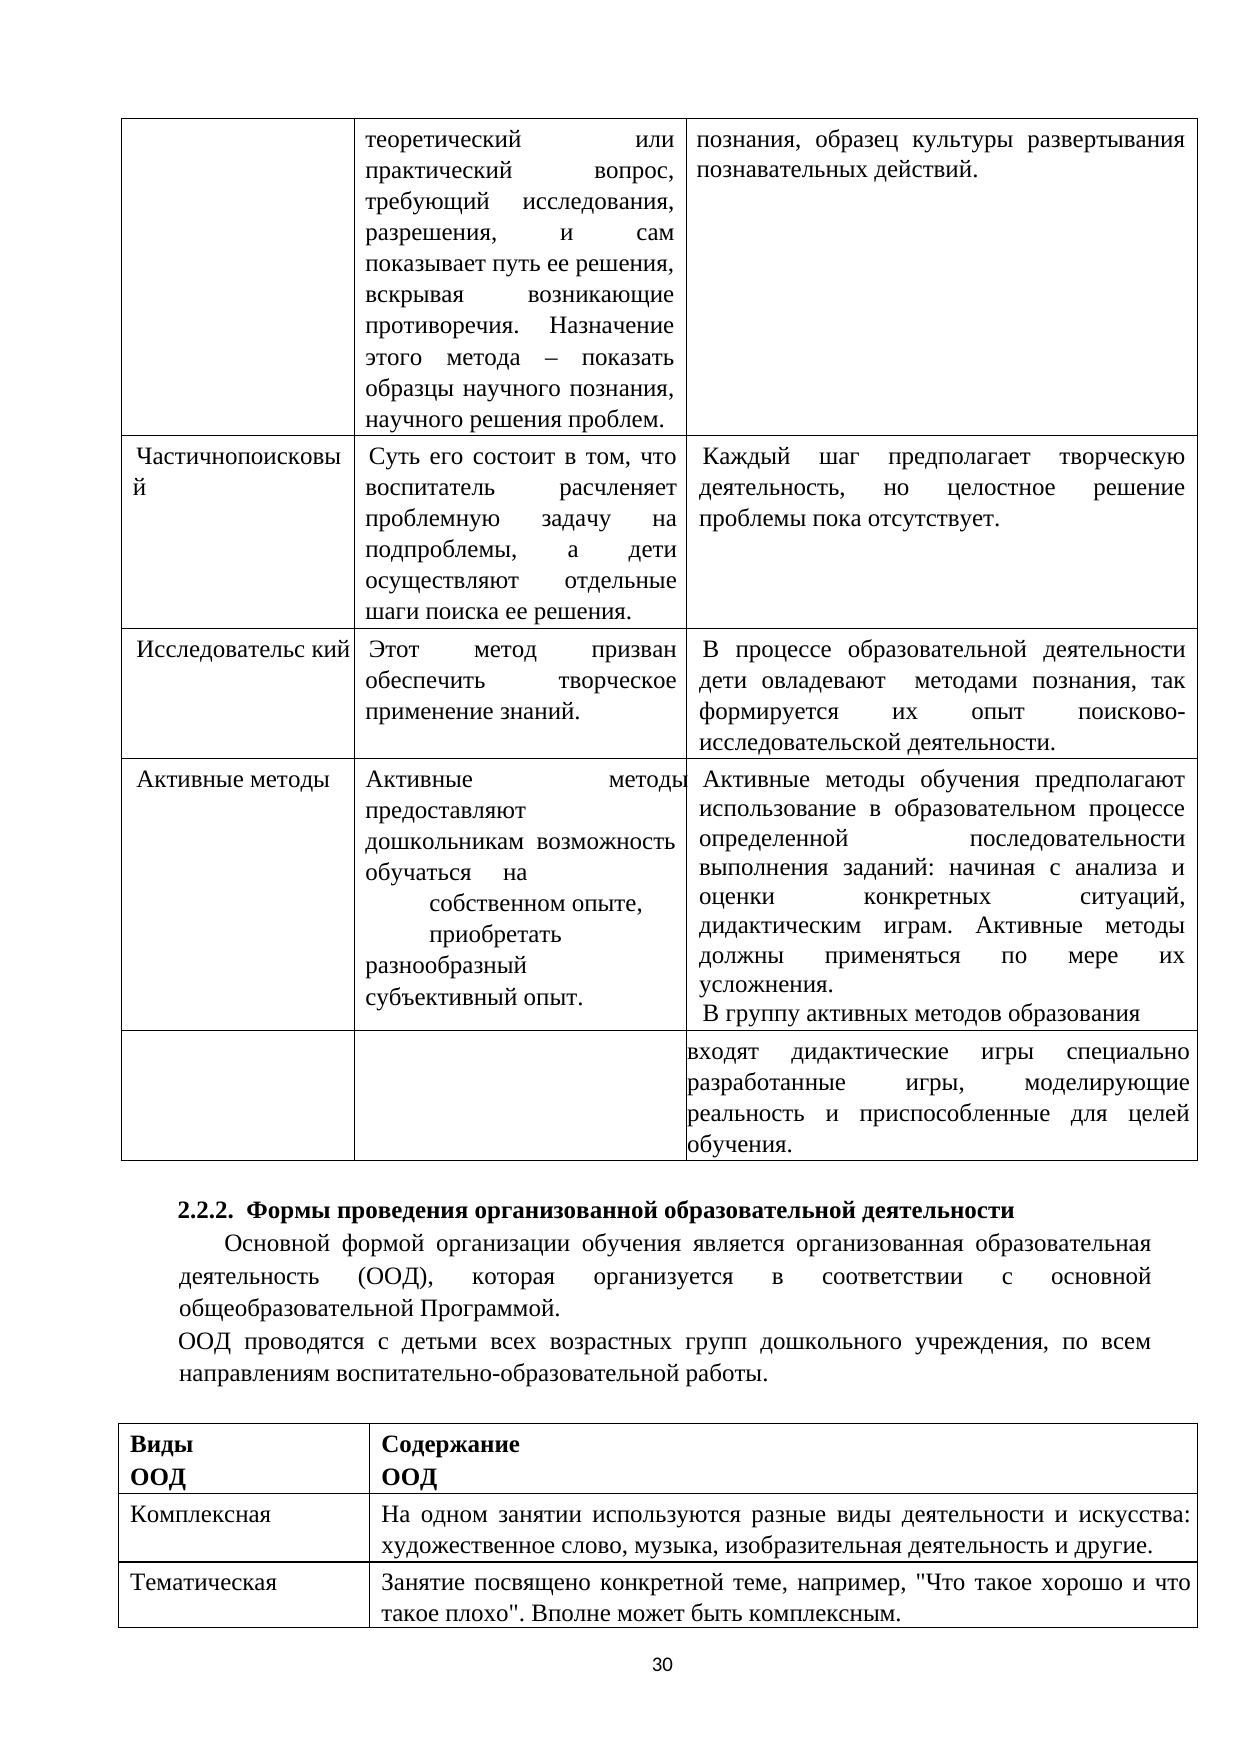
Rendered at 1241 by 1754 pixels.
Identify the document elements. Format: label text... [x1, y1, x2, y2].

table_cell Комплексная [119, 1494, 369, 1561]
text 2.2.2. Формы проведения организованной образовательной деятельности [177, 1196, 1153, 1224]
text ООД проводятся с детьми всех возрастных групп дошкольного учреждения, по всем направлениям воспитательно-образовательной работы. [178, 1326, 1153, 1387]
table_header Виды ООД [119, 1424, 369, 1493]
table_cell [355, 1031, 686, 1160]
table_header Содержание ООД [370, 1424, 1197, 1493]
table_cell Активные методы предоставляют дошкольникам возможность обучаться на собственном опыте, приобретать разнообразный субъективный опыт. [355, 759, 686, 1029]
table_cell Занятие посвящено конкретной теме, например, "Что такое хорошо и что такое плохо". Вполне может быть комплексным. [370, 1563, 1197, 1627]
table_cell Активные методы [122, 759, 354, 1029]
text Основной формой организации обучения является организованная образовательная деятельность (ООД), которая организуется в соответствии с основной общеобразовательной Программой. [178, 1228, 1153, 1322]
table_cell На одном занятии используются разные виды деятельности и искусства: художественное слово, музыка, изобразительная деятельность и другие. [370, 1494, 1197, 1561]
table_cell В процессе образовательной деятельности дети овладевают методами познания, так формируется их опыт поисково- исследовательской деятельности. [687, 629, 1197, 758]
table_cell Этот метод призван обеспечить творческое применение знаний. [355, 629, 686, 758]
table_cell Исследовательс кий [122, 629, 354, 758]
table_cell Активные методы обучения предполагают использование в образовательном процессе определенной последовательности выполнения заданий: начиная с анализа и оценки конкретных ситуаций, дидактическим играм. Активные методы должны применяться по мере их усложнения. В группу активных методов образования [687, 759, 1197, 1029]
table_cell [122, 1031, 354, 1160]
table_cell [122, 119, 354, 435]
table_cell Каждый шаг предполагает творческую деятельность, но целостное решение проблемы пока отсутствует. [687, 436, 1197, 627]
table_cell входят дидактические игры специально разработанные игры, моделирующие реальность и приспособленные для целей обучения. [687, 1031, 1197, 1160]
table_cell Частичнопоисковый [122, 436, 354, 627]
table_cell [355, 119, 686, 435]
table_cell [687, 119, 1197, 435]
table_cell Суть его состоит в том, что воспитатель расчленяет проблемную задачу на подпроблемы, а дети осуществляют отдельные шаги поиска ее решения. [355, 436, 686, 627]
table_cell Тематическая [119, 1563, 369, 1627]
